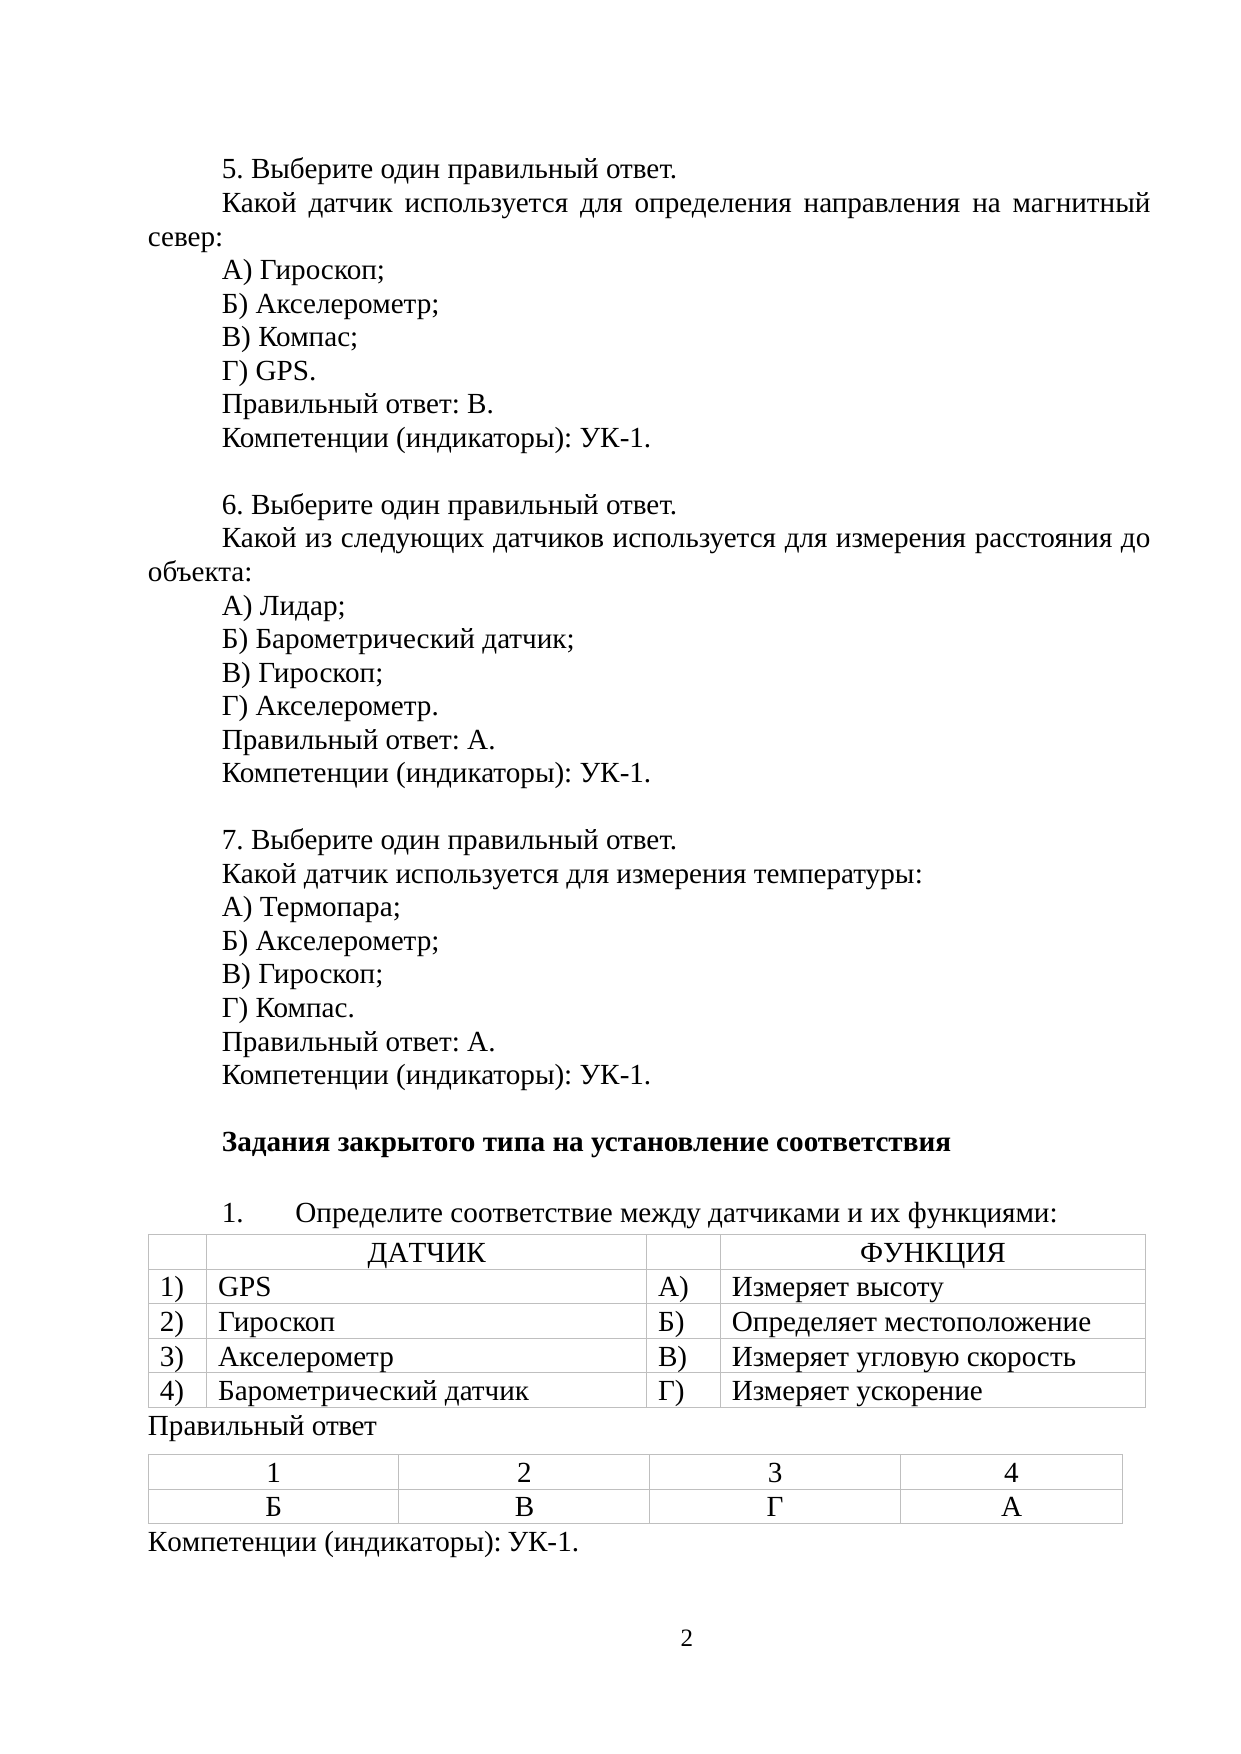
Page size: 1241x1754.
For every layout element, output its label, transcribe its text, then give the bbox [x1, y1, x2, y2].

text Правильный ответ: В. [148, 386, 1152, 420]
text Правильный ответ [148, 1408, 1152, 1441]
table_cell Г) [647, 1373, 720, 1407]
text А) Гироскоп; [148, 252, 1152, 286]
text В) Гироскоп; [148, 957, 1152, 990]
table_cell 4) [149, 1373, 206, 1407]
table_cell В) [647, 1339, 720, 1372]
text Правильный ответ: А. [148, 1024, 1152, 1057]
text Правильный ответ: А. [148, 722, 1152, 755]
table_header 1 [149, 1455, 398, 1488]
text Компетенции (индикаторы): УК-1. [148, 755, 1152, 789]
text Б) Акселерометр; [148, 923, 1152, 957]
text В) Компас; [148, 319, 1152, 353]
table_cell Определяет местоположение [721, 1304, 1145, 1338]
table_cell Барометрический датчик [207, 1373, 646, 1407]
subtitle Задания закрытого типа на установление соответствия [148, 1124, 1152, 1158]
table_cell Измеряет высоту [721, 1270, 1145, 1303]
table_cell 1) [149, 1270, 206, 1303]
text 7. Выберите один правильный ответ. [148, 822, 1152, 856]
table_header 4 [901, 1455, 1122, 1488]
table_cell 3) [149, 1339, 206, 1372]
table_cell Акселерометр [207, 1339, 646, 1372]
table_header [149, 1235, 206, 1268]
table_cell А [901, 1490, 1122, 1523]
table_header ДАТЧИК [207, 1235, 646, 1268]
table_cell Г [650, 1490, 900, 1523]
text 5. Выберите один правильный ответ. [148, 152, 1152, 185]
table_cell 2) [149, 1304, 206, 1338]
text Г) GPS. [148, 353, 1152, 386]
table_cell А) [647, 1270, 720, 1303]
list Определите соответствие между датчиками и их функциями: [148, 1195, 1152, 1229]
table_cell В [399, 1490, 649, 1523]
text Какой из следующих датчиков используется для измерения расстояния до объекта: [148, 521, 1152, 588]
text Б) Акселерометр; [148, 286, 1152, 319]
text 6. Выберите один правильный ответ. [148, 487, 1152, 521]
text Б) Барометрический датчик; [148, 621, 1152, 655]
text А) Лидар; [148, 588, 1152, 621]
table_cell Б) [647, 1304, 720, 1338]
text В) Гироскоп; [148, 655, 1152, 688]
text Г) Компас. [148, 990, 1152, 1024]
text Компетенции (индикаторы): УК-1. [148, 1524, 1152, 1558]
text А) Термопара; [148, 889, 1152, 923]
table_cell Б [149, 1490, 398, 1523]
table_cell Измеряет угловую скорость [721, 1339, 1145, 1372]
table_header ФУНКЦИЯ [721, 1235, 1145, 1268]
text Г) Акселерометр. [148, 688, 1152, 722]
text Какой датчик используется для определения направления на магнитный север: [148, 185, 1152, 252]
text Компетенции (индикаторы): УК-1. [148, 1057, 1152, 1091]
table_header 2 [399, 1455, 649, 1488]
table_cell Гироскоп [207, 1304, 646, 1338]
table_cell Измеряет ускорение [721, 1373, 1145, 1407]
table_cell GPS [207, 1270, 646, 1303]
text Компетенции (индикаторы): УК-1. [148, 420, 1152, 453]
table_header 3 [650, 1455, 900, 1488]
table_header [647, 1235, 720, 1268]
text Какой датчик используется для измерения температуры: [148, 856, 1152, 889]
